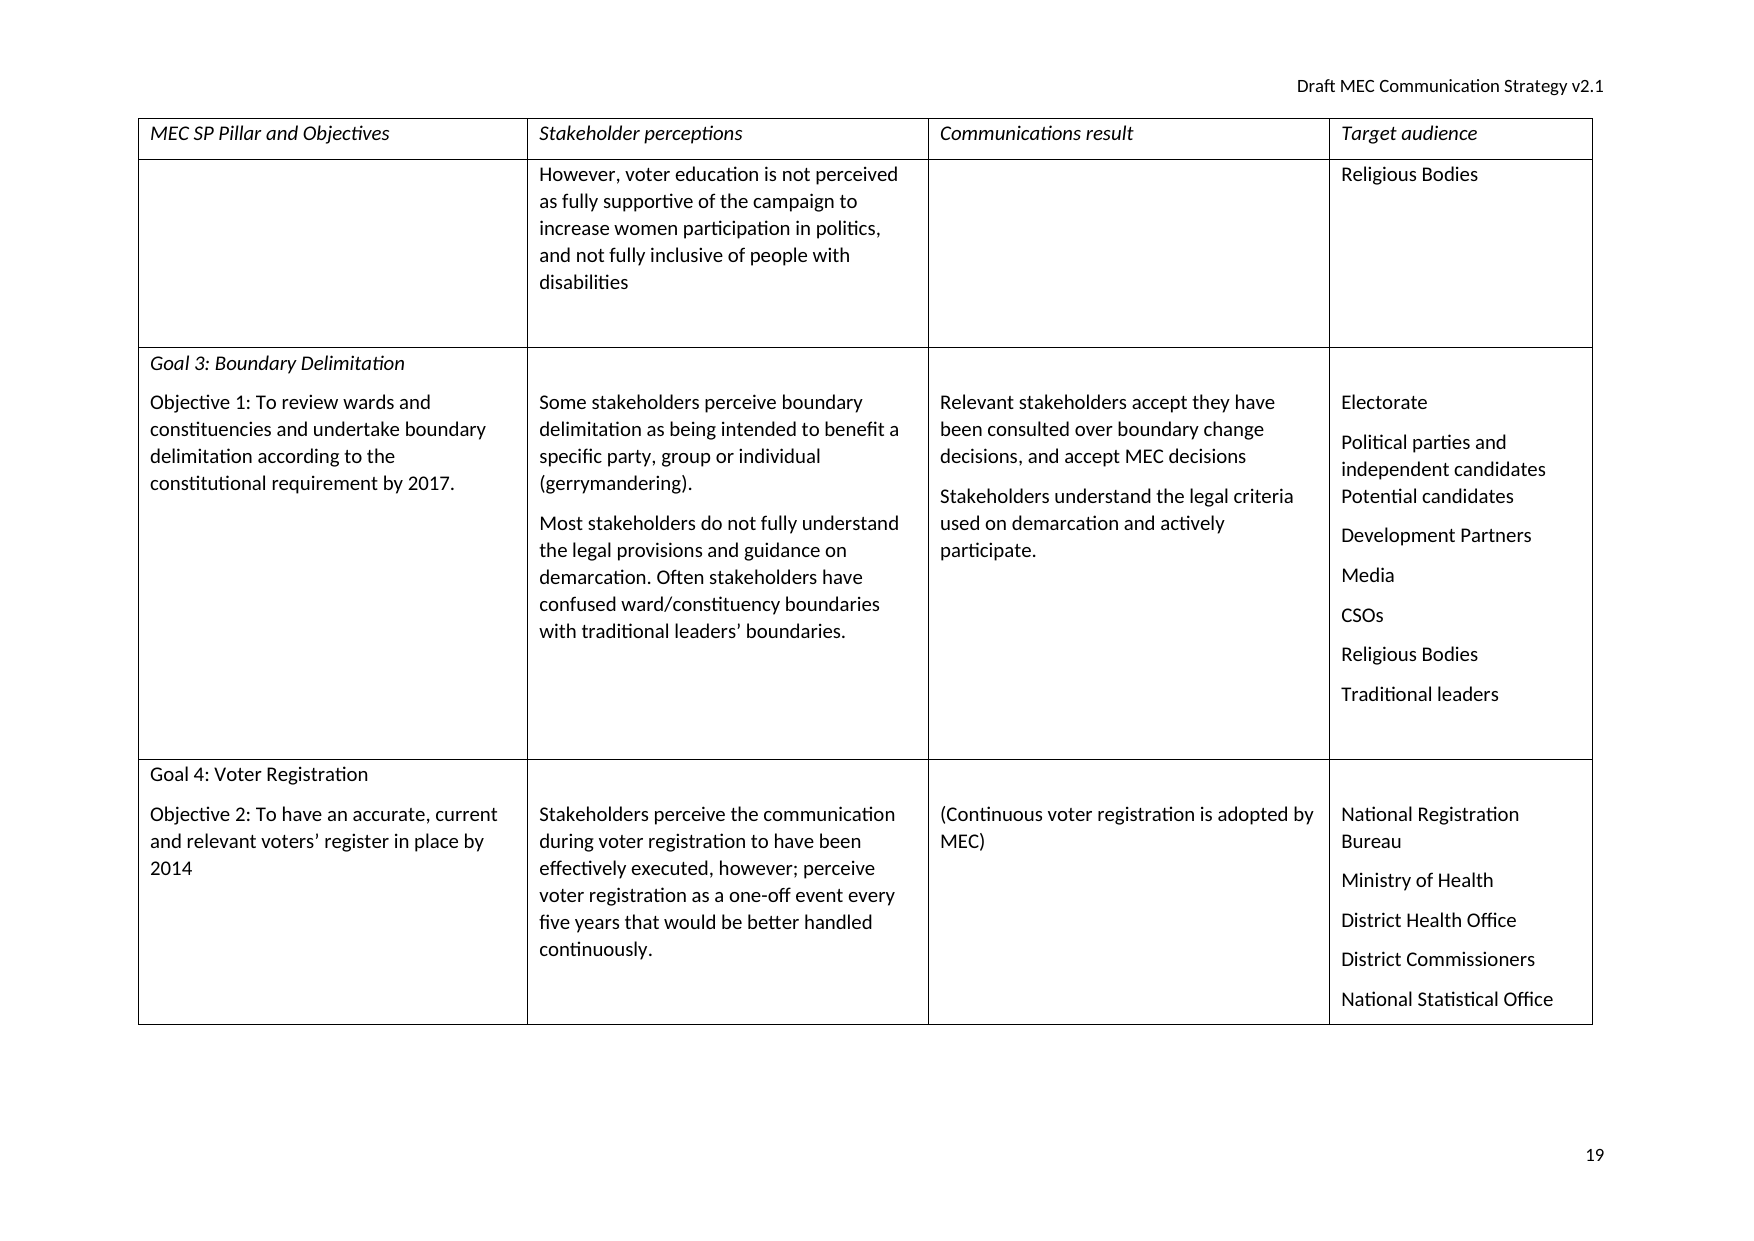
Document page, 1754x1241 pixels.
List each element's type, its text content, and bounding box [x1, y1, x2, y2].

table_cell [139, 160, 527, 347]
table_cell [1330, 160, 1592, 347]
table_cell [139, 760, 527, 1024]
table_cell Electorate Political parties and independent candidates Potential candidates Development Partners Media CSOs Religious Bodies Traditional leaders [1330, 348, 1592, 759]
table_cell Some stakeholders perceive boundary delimitation as being intended to benefit a specific party, group or individual (gerrymandering). Most stakeholders do not fully understand the legal provisions and guidance on demarcation. Often stakeholders have confused ward/constituency boundaries with traditional leaders’ boundaries. [528, 348, 928, 759]
table_cell Relevant stakeholders accept they have been consulted over boundary change decisions, and accept MEC decisions Stakeholders understand the legal criteria used on demarcation and actively participate. [929, 348, 1329, 759]
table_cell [528, 760, 928, 1024]
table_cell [528, 160, 928, 347]
table_cell Goal 3: Boundary Delimitation Objective 1: To review wards and constituencies and undertake boundary delimitation according to the constitutional requirement by 2017. [139, 348, 527, 759]
table_header MEC SP Pillar and Objectives [139, 119, 527, 159]
table_header Stakeholder perceptions [528, 119, 928, 159]
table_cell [929, 160, 1329, 347]
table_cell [1330, 760, 1592, 1024]
table_header Communications result [929, 119, 1329, 159]
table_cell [929, 760, 1329, 1024]
table_header Target audience [1330, 119, 1592, 159]
